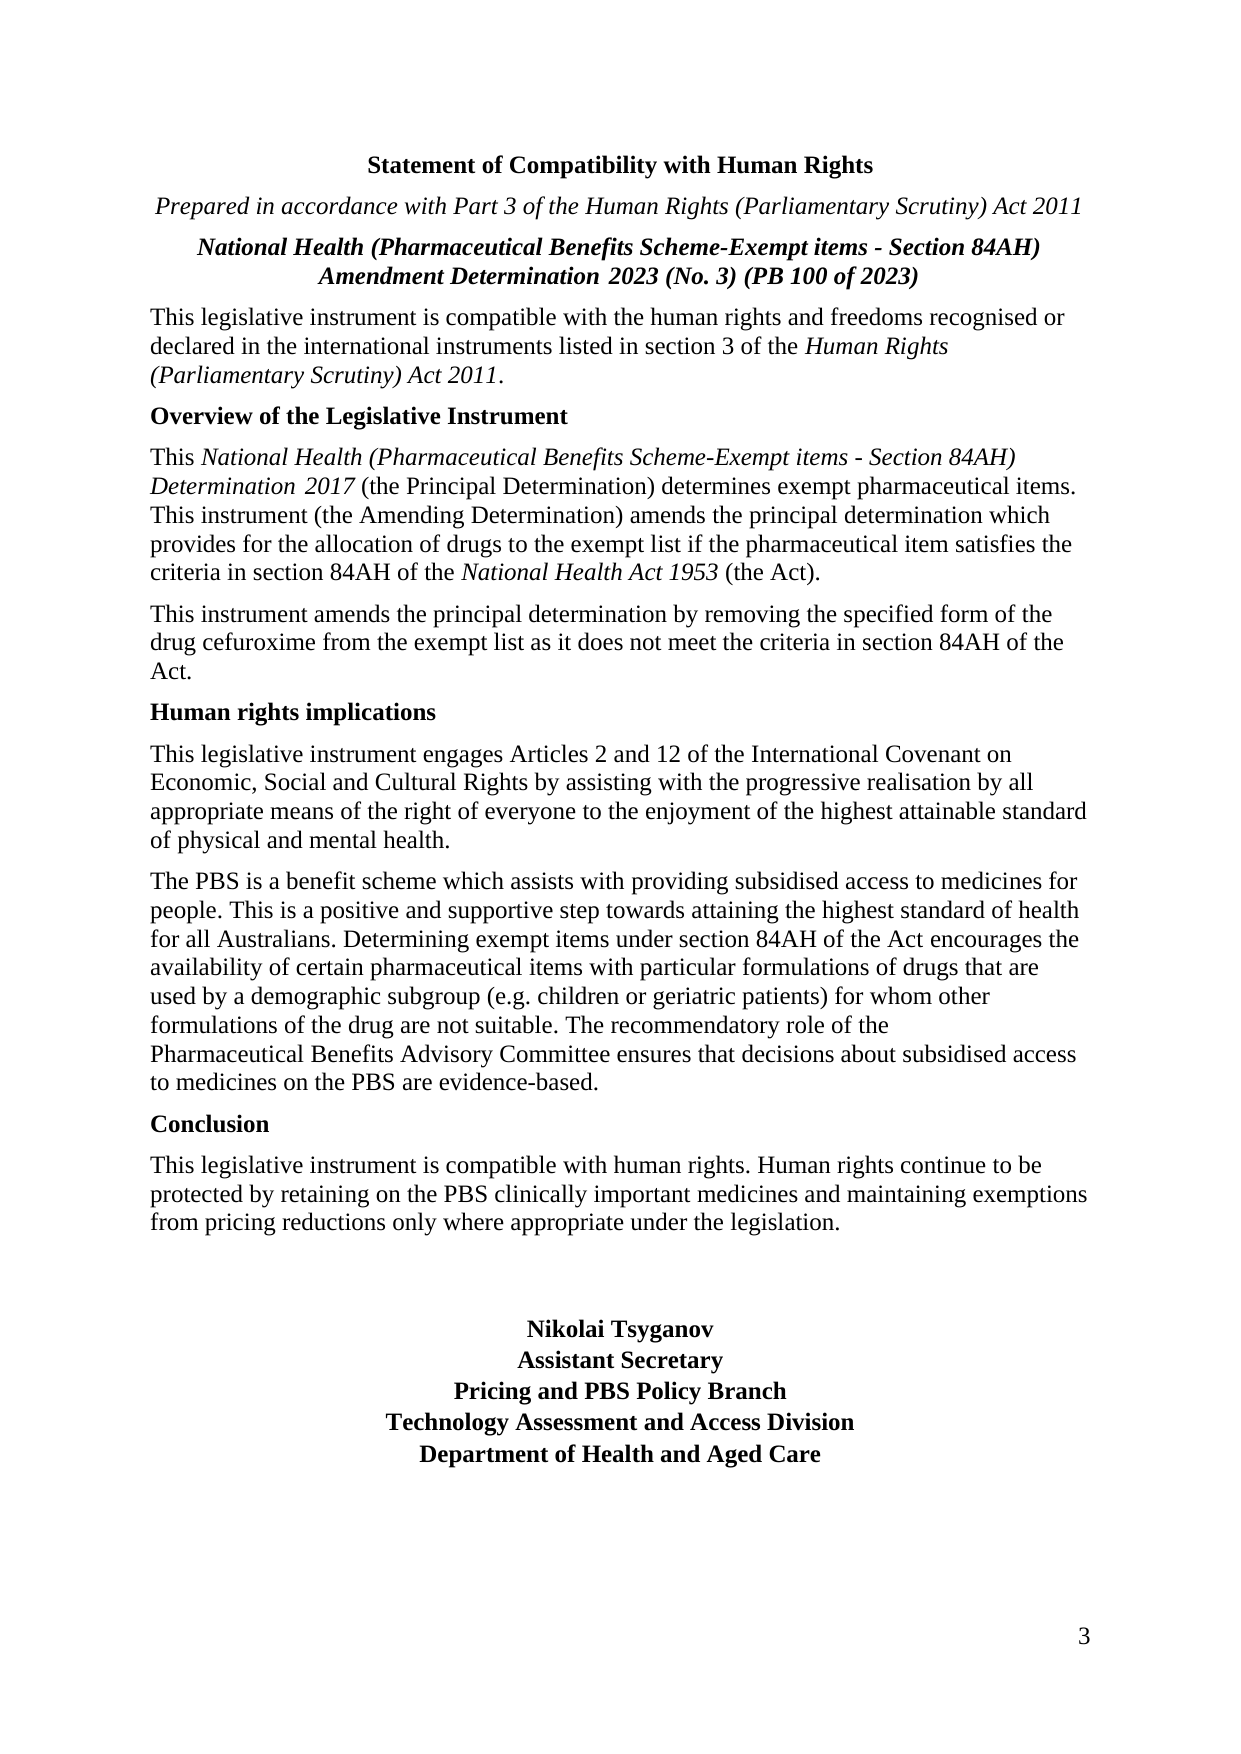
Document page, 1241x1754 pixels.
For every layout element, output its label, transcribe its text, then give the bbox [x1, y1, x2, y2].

text This instrument amends the principal determination by removing the specified form of the drug cefuroxime from the exempt list as it does not meet the criteria in section 84AH of the Act. [150, 599, 1090, 685]
text Nikolai Tsyganov [150, 1311, 1090, 1342]
text The PBS is a benefit scheme which assists with providing subsidised access to medicines for people. This is a positive and supportive step towards attaining the highest standard of health for all Australians. Determining exempt items under section 84AH of the Act encourages the availability of certain pharmaceutical items with particular formulations of drugs that are used by a demographic subgroup (e.g. children or geriatric patients) for whom other formulations of the drug are not suitable. The recommendatory role of the Pharmaceutical Benefits Advisory Committee ensures that decisions about subsidised access to medicines on the PBS are evidence-based. [150, 866, 1090, 1096]
text Statement of Compatibility with Human Rights [150, 150, 1090, 179]
text National Health (Pharmaceutical Benefits Scheme-Exempt items - Section 84AH) Amendment Determination 2023 (No. 3) (PB 100 of 2023) [150, 232, 1090, 290]
text Overview of the Legislative Instrument [150, 401, 1090, 430]
text Human rights implications [150, 697, 1090, 726]
text This National Health (Pharmaceutical Benefits Scheme-Exempt items - Section 84AH) Determination 2017 (the Principal Determination) determines exempt pharmaceutical items. This instrument (the Amending Determination) amends the principal determination which provides for the allocation of drugs to the exempt list if the pharmaceutical item satisfies the criteria in section 84AH of the National Health Act 1953 (the Act). [150, 442, 1090, 586]
text Conclusion [150, 1109, 1090, 1137]
text This legislative instrument is compatible with the human rights and freedoms recognised or declared in the international instruments listed in section 3 of the Human Rights (Parliamentary Scrutiny) Act 2011. [150, 302, 1090, 389]
text Prepared in accordance with Part 3 of the Human Rights (Parliamentary Scrutiny) Act 2011 [150, 191, 1090, 220]
text Pricing and PBS Policy Branch [150, 1374, 1090, 1405]
text Technology Assessment and Access Division Department of Health and Aged Care [150, 1405, 1090, 1467]
text Assistant Secretary [150, 1342, 1090, 1374]
text This legislative instrument engages Articles 2 and 12 of the International Covenant on Economic, Social and Cultural Rights by assisting with the progressive realisation by all appropriate means of the right of everyone to the enjoyment of the highest attainable standard of physical and mental health. [150, 739, 1090, 854]
text This legislative instrument is compatible with human rights. Human rights continue to be protected by retaining on the PBS clinically important medicines and maintaining exemptions from pricing reductions only where appropriate under the legislation. [150, 1150, 1090, 1236]
